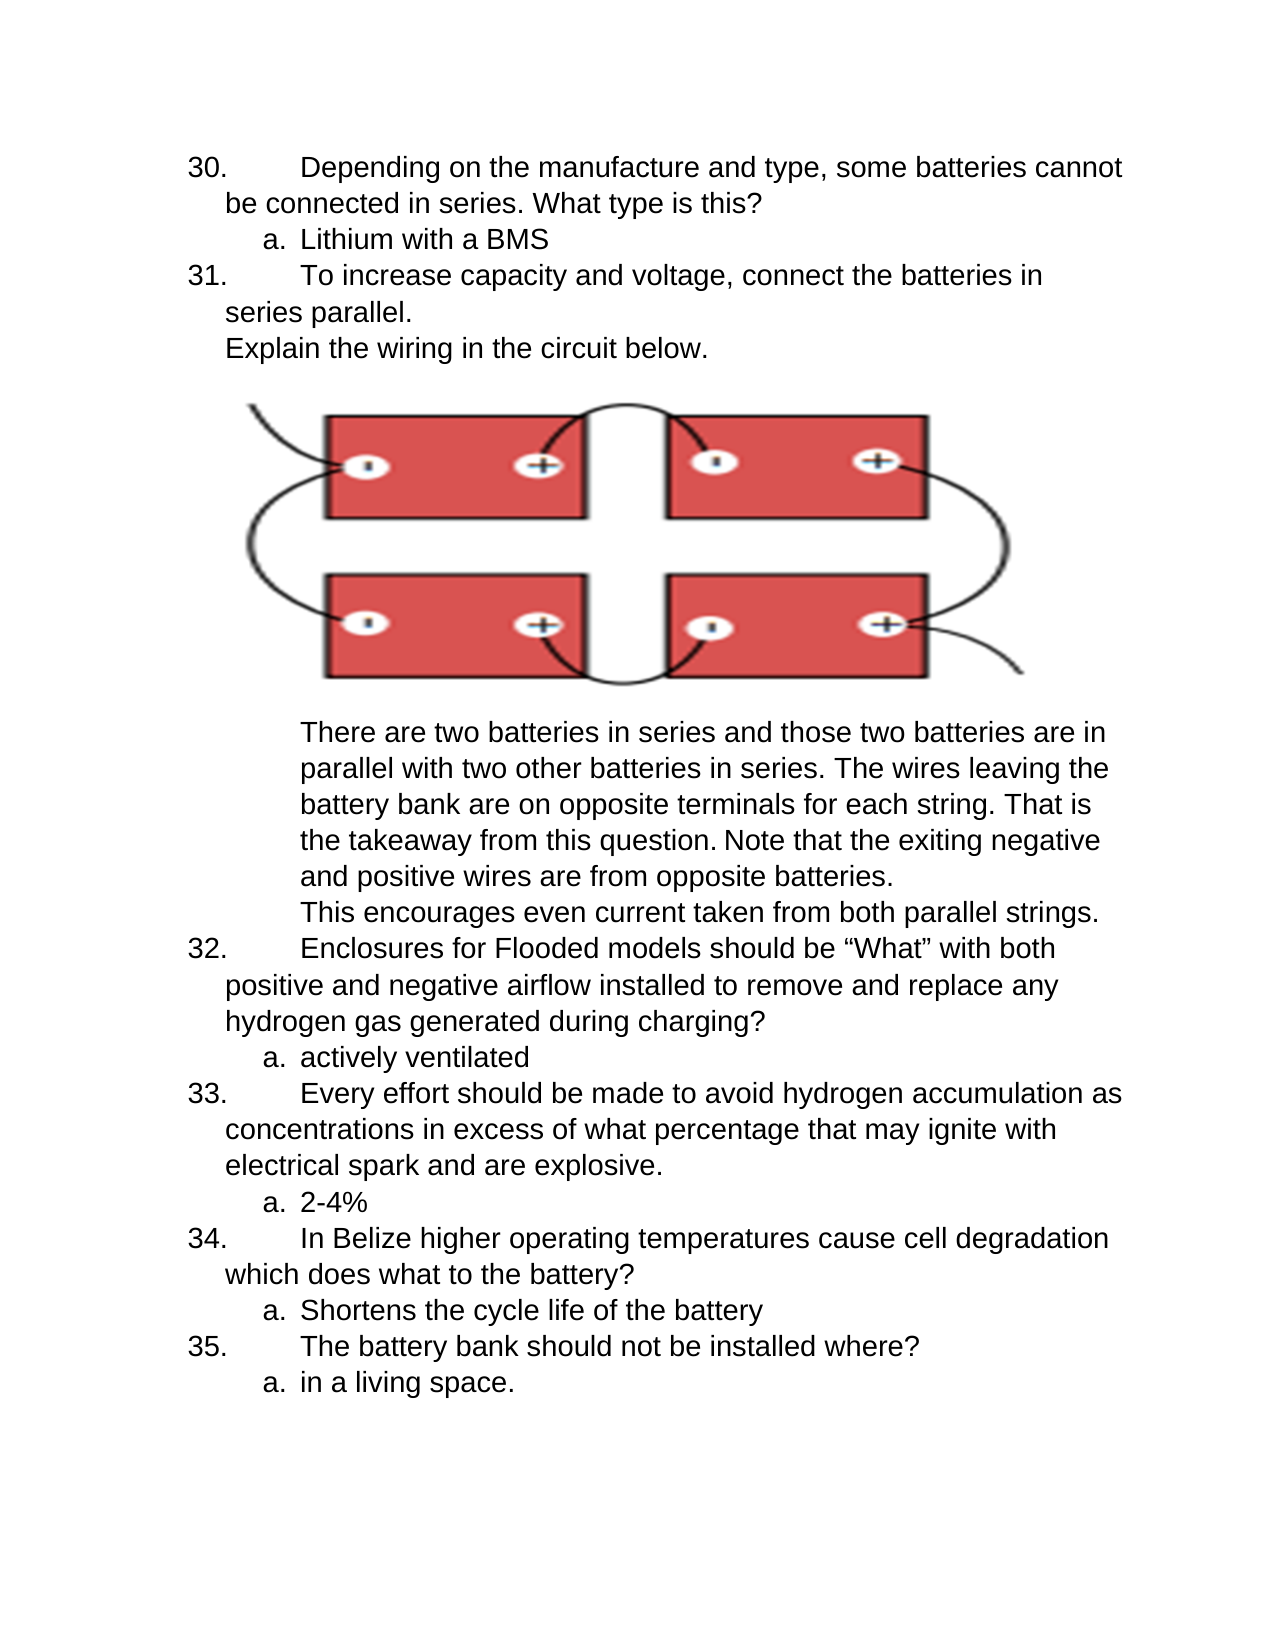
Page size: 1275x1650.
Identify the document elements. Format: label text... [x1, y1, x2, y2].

list in a living space. [262, 1365, 1125, 1399]
list 2-4% [262, 1184, 1125, 1218]
list actively ventilated [262, 1040, 1125, 1073]
list In Belize higher operating temperatures cause cell degradation which does what to the battery? [187, 1221, 1125, 1290]
list Enclosures for Flooded models should be “What” with both positive and negative airflow installed to remove and replace any hydrogen gas generated during charging? [187, 932, 1125, 1037]
list This encourages even current taken from both parallel strings. [300, 895, 1125, 929]
list There are two batteries in series and those two batteries are in parallel with two other batteries in series. The wires leaving the battery bank are on opposite terminals for each string. That is the takeaway from this question. Note that the exiting negative and positive wires are from opposite batteries. [300, 715, 1125, 893]
picture [225, 366, 1085, 713]
list Shortens the cycle life of the battery [262, 1293, 1125, 1327]
list Depending on the manufacture and type, some batteries cannot be connected in series. What type is this? [187, 150, 1125, 220]
list The battery bank should not be installed where? [187, 1329, 1125, 1363]
list To increase capacity and voltage, connect the batteries in series parallel. [187, 258, 1125, 328]
list Every effort should be made to avoid hydrogen accumulation as concentrations in excess of what percentage that may ignite with electrical spark and are explosive. [187, 1076, 1125, 1182]
list Lithium with a BMS [262, 222, 1125, 256]
